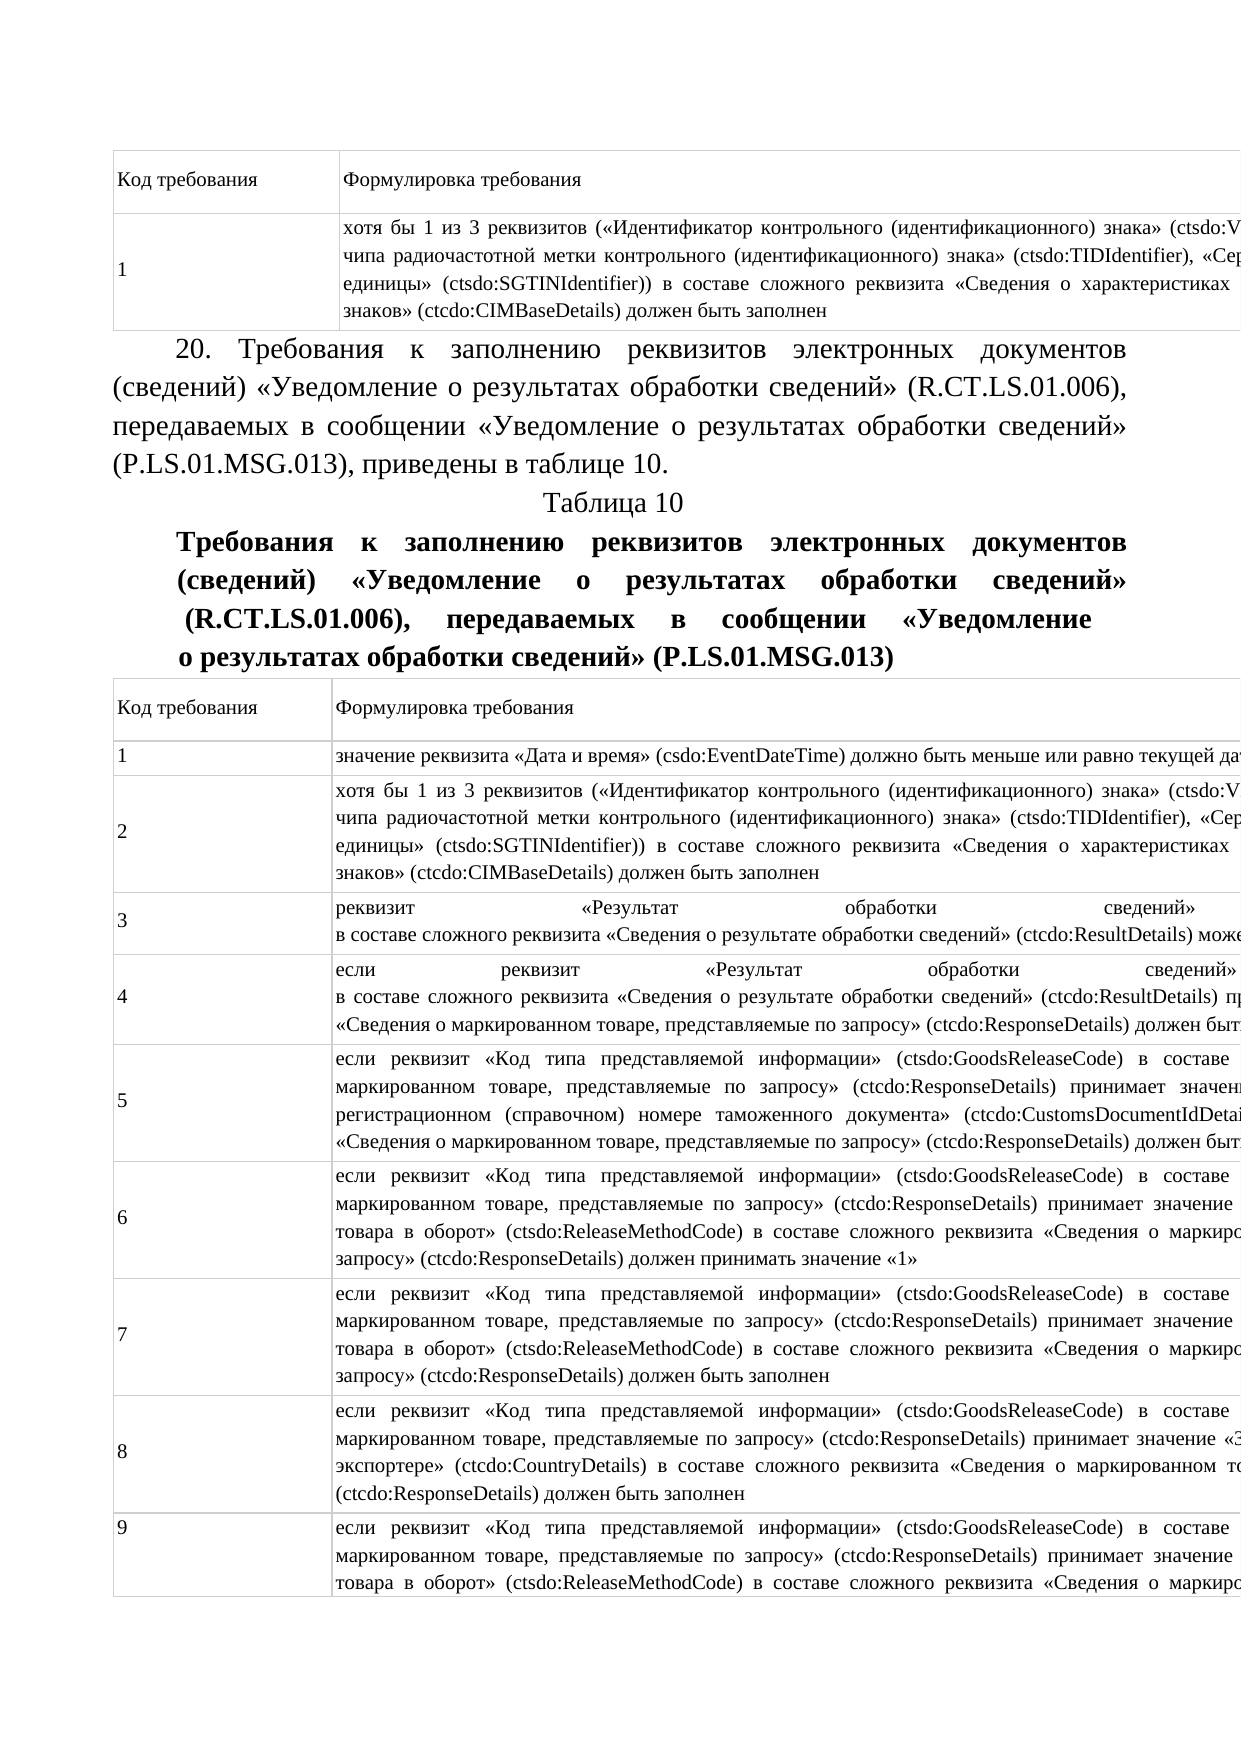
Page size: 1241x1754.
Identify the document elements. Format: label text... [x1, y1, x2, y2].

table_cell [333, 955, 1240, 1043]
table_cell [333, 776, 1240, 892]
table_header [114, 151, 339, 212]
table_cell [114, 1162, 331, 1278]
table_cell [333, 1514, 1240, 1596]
text Требования к заполнению реквизитов электронных документов (сведений) «Уведомление о результатах обработки сведений» (R.CT.LS.01.006), передаваемых в сообщении «Уведомление о результатах обработки сведений» (P.LS.01.MSG.013) [112, 524, 1128, 673]
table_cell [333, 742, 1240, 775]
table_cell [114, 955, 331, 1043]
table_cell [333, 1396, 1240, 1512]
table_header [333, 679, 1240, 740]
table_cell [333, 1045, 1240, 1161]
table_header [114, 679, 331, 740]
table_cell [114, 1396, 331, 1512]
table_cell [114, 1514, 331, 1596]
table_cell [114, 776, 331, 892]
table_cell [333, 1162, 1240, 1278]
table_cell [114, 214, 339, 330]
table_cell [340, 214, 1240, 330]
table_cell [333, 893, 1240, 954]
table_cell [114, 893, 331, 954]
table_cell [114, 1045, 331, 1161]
text 20. Требования к заполнению реквизитов электронных документов (сведений) «Уведомление о результатах обработки сведений» (R.CT.LS.01.006), передаваемых в сообщении «Уведомление о результатах обработки сведений» (P.LS.01.MSG.013), приведены в таблице 10. [112, 331, 1128, 480]
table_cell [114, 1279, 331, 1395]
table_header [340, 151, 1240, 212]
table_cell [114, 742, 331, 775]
text Таблица 10 [112, 485, 1128, 519]
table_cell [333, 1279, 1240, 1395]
